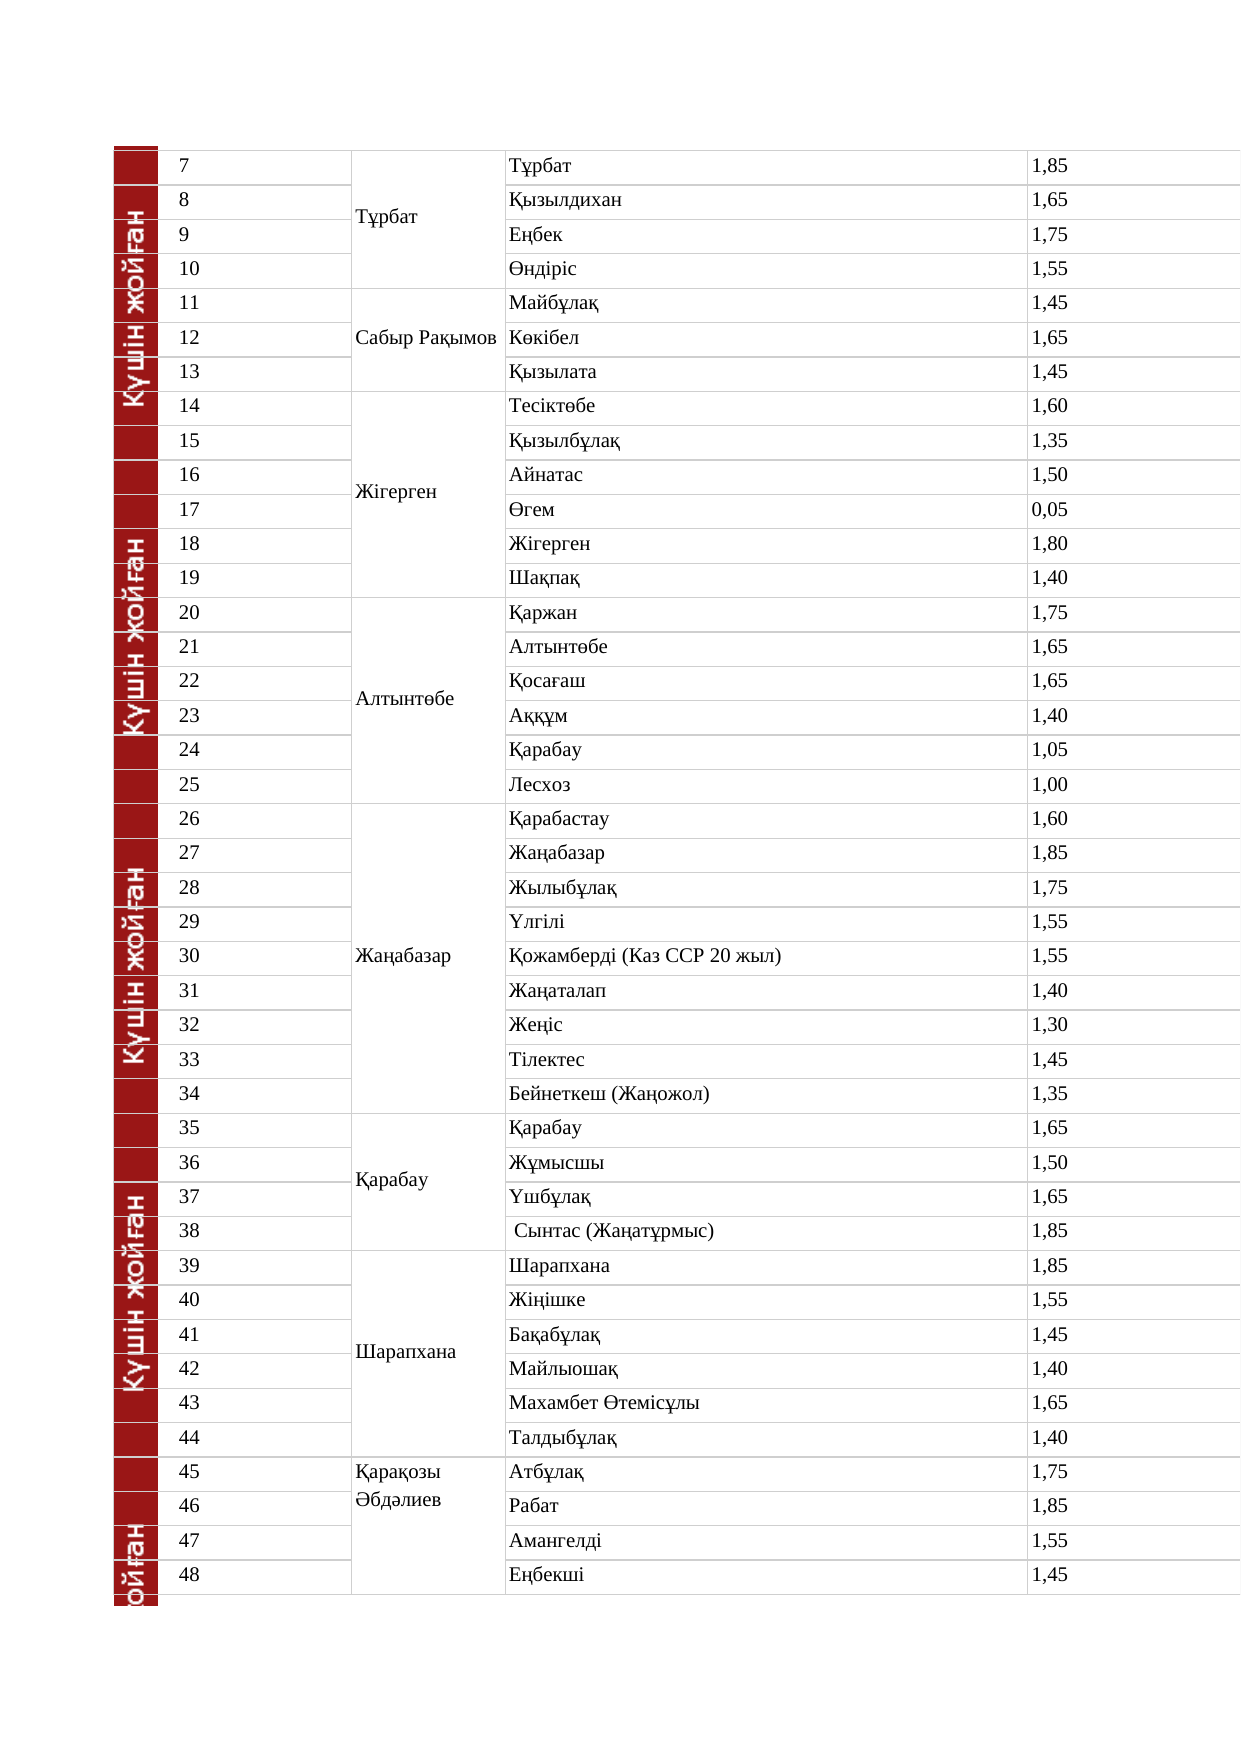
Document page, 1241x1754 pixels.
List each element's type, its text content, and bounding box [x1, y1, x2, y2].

table_cell 35 [114, 1114, 351, 1147]
table_cell 40 [114, 1286, 351, 1319]
table_cell 8 [114, 186, 351, 219]
table_cell Қызылата [506, 358, 1027, 391]
table_cell Сабыр Рақымов [352, 289, 505, 391]
table_cell 12 [114, 323, 351, 356]
table_cell Қызылбұлақ [506, 426, 1027, 459]
table_cell Бейнеткеш (Жаңожол) [506, 1079, 1027, 1112]
table_cell 1,55 [1028, 942, 1240, 975]
table_cell Жеңіс [506, 1011, 1027, 1044]
table_cell Қарабастау [506, 804, 1027, 837]
table_cell 1,50 [1028, 461, 1240, 494]
table_cell Атбұлақ [506, 1458, 1027, 1491]
table_cell 1,40 [1028, 1423, 1240, 1456]
table_cell 27 [114, 839, 351, 872]
table_cell Шарапхана [352, 1251, 505, 1456]
table_cell 11 [114, 289, 351, 322]
table_cell 1,35 [1028, 1079, 1240, 1112]
table_cell 1,50 [1028, 1148, 1240, 1181]
table_cell Аққұм [506, 701, 1027, 734]
table_cell Қарабау [506, 1114, 1027, 1147]
table_cell 47 [114, 1526, 351, 1559]
table_cell Үшбұлақ [506, 1183, 1027, 1216]
table_cell 1,30 [1028, 1011, 1240, 1044]
table_cell 1,35 [1028, 426, 1240, 459]
table_cell 18 [114, 529, 351, 562]
table_cell Қожамберді (Каз ССР 20 жыл) [506, 942, 1027, 975]
table_cell Жігерген [506, 529, 1027, 562]
table_cell 1,55 [1028, 254, 1240, 287]
table_cell Тұрбат [352, 151, 505, 287]
table_cell Жаңабазар [506, 839, 1027, 872]
table_cell Жаңаталап [506, 976, 1027, 1009]
table_cell 26 [114, 804, 351, 837]
table_cell 15 [114, 426, 351, 459]
table_cell 1,40 [1028, 564, 1240, 597]
table_cell Үлгілі [506, 908, 1027, 941]
table_cell 29 [114, 908, 351, 941]
table_cell 1,00 [1028, 770, 1240, 803]
table_cell Тұрбат [506, 151, 1027, 184]
table_cell 0,05 [1028, 495, 1240, 528]
table_cell 32 [114, 1011, 351, 1044]
table_cell Еңбекші [506, 1561, 1027, 1594]
table_cell Шақпақ [506, 564, 1027, 597]
table_cell Талдыбұлақ [506, 1423, 1027, 1456]
table_cell 1,05 [1028, 736, 1240, 769]
table_cell Айнатас [506, 461, 1027, 494]
table_cell 9 [114, 220, 351, 253]
table_cell 1,40 [1028, 976, 1240, 1009]
table_cell 37 [114, 1183, 351, 1216]
picture [114, 146, 158, 150]
table_cell 30 [114, 942, 351, 975]
table_cell 34 [114, 1079, 351, 1112]
table_cell 1,85 [1028, 1217, 1240, 1250]
table_cell 45 [114, 1458, 351, 1491]
table_cell 1,75 [1028, 598, 1240, 631]
table_cell 16 [114, 461, 351, 494]
table_cell 1,65 [1028, 633, 1240, 666]
table_cell Қаржан [506, 598, 1027, 631]
table_cell Рабат [506, 1492, 1027, 1525]
table_cell 23 [114, 701, 351, 734]
table_cell Өгем [506, 495, 1027, 528]
table_cell 1,65 [1028, 667, 1240, 700]
picture [114, 1595, 158, 1606]
table_cell 1,40 [1028, 1354, 1240, 1387]
table_cell 1,85 [1028, 839, 1240, 872]
table_cell 39 [114, 1251, 351, 1284]
table_cell 1,75 [1028, 1458, 1240, 1491]
table_cell Қарабау [352, 1114, 505, 1250]
table_cell 22 [114, 667, 351, 700]
table_cell 33 [114, 1045, 351, 1078]
table_cell 17 [114, 495, 351, 528]
table_cell Өндіріс [506, 254, 1027, 287]
table_cell 1,55 [1028, 1286, 1240, 1319]
table_cell Тілектес [506, 1045, 1027, 1078]
table_cell 46 [114, 1492, 351, 1525]
table_cell 1,65 [1028, 186, 1240, 219]
table_cell 31 [114, 976, 351, 1009]
table_cell 28 [114, 873, 351, 906]
table_cell 14 [114, 392, 351, 425]
table_cell 1,65 [1028, 1183, 1240, 1216]
table_cell 44 [114, 1423, 351, 1456]
table_cell 43 [114, 1389, 351, 1422]
table_cell 1,45 [1028, 289, 1240, 322]
table_cell 36 [114, 1148, 351, 1181]
table_cell 24 [114, 736, 351, 769]
table_cell 48 [114, 1561, 351, 1594]
table_cell Қарақозы Әбдәлиев [352, 1458, 505, 1594]
table_cell 1,65 [1028, 323, 1240, 356]
table_cell 1,55 [1028, 908, 1240, 941]
table_cell 1,85 [1028, 151, 1240, 184]
table_cell 42 [114, 1354, 351, 1387]
table_cell Жіңішке [506, 1286, 1027, 1319]
table_cell 1,45 [1028, 358, 1240, 391]
table_cell 10 [114, 254, 351, 287]
table_cell 19 [114, 564, 351, 597]
table_cell Жылыбұлақ [506, 873, 1027, 906]
table_cell 20 [114, 598, 351, 631]
table_cell 21 [114, 633, 351, 666]
table_cell 1,80 [1028, 529, 1240, 562]
table_cell 38 [114, 1217, 351, 1250]
table_cell Бақабұлақ [506, 1320, 1027, 1353]
table_cell Майбұлақ [506, 289, 1027, 322]
table_cell Шарапхана [506, 1251, 1027, 1284]
table_cell Алтынтөбе [352, 598, 505, 803]
table_cell Қосағаш [506, 667, 1027, 700]
table_cell Қарабау [506, 736, 1027, 769]
table_cell 7 [114, 151, 351, 184]
table_cell 1,60 [1028, 804, 1240, 837]
table_cell 1,40 [1028, 701, 1240, 734]
table_cell Сынтас (Жаңатұрмыс) [506, 1217, 1027, 1250]
table_cell 13 [114, 358, 351, 391]
table_cell 41 [114, 1320, 351, 1353]
table_cell 1,45 [1028, 1561, 1240, 1594]
table_cell Тесіктөбе [506, 392, 1027, 425]
table_cell 1,55 [1028, 1526, 1240, 1559]
table_cell Амангелді [506, 1526, 1027, 1559]
table_cell 1,45 [1028, 1320, 1240, 1353]
table_cell 1,60 [1028, 392, 1240, 425]
table_cell Қызылдихан [506, 186, 1027, 219]
table_cell 1,75 [1028, 220, 1240, 253]
table_cell Жігерген [352, 392, 505, 597]
table_cell 1,85 [1028, 1251, 1240, 1284]
table_cell 1,65 [1028, 1389, 1240, 1422]
table_cell Жұмысшы [506, 1148, 1027, 1181]
table_cell 1,45 [1028, 1045, 1240, 1078]
table_cell 25 [114, 770, 351, 803]
table_cell Жаңабазар [352, 804, 505, 1112]
table_cell Лесхоз [506, 770, 1027, 803]
table_cell 1,65 [1028, 1114, 1240, 1147]
table_cell Алтынтөбе [506, 633, 1027, 666]
table_cell Еңбек [506, 220, 1027, 253]
table_cell 1,75 [1028, 873, 1240, 906]
table_cell Махамбет Өтемісұлы [506, 1389, 1027, 1422]
table_cell 1,85 [1028, 1492, 1240, 1525]
table_cell Майлыошақ [506, 1354, 1027, 1387]
table_cell Көкібел [506, 323, 1027, 356]
